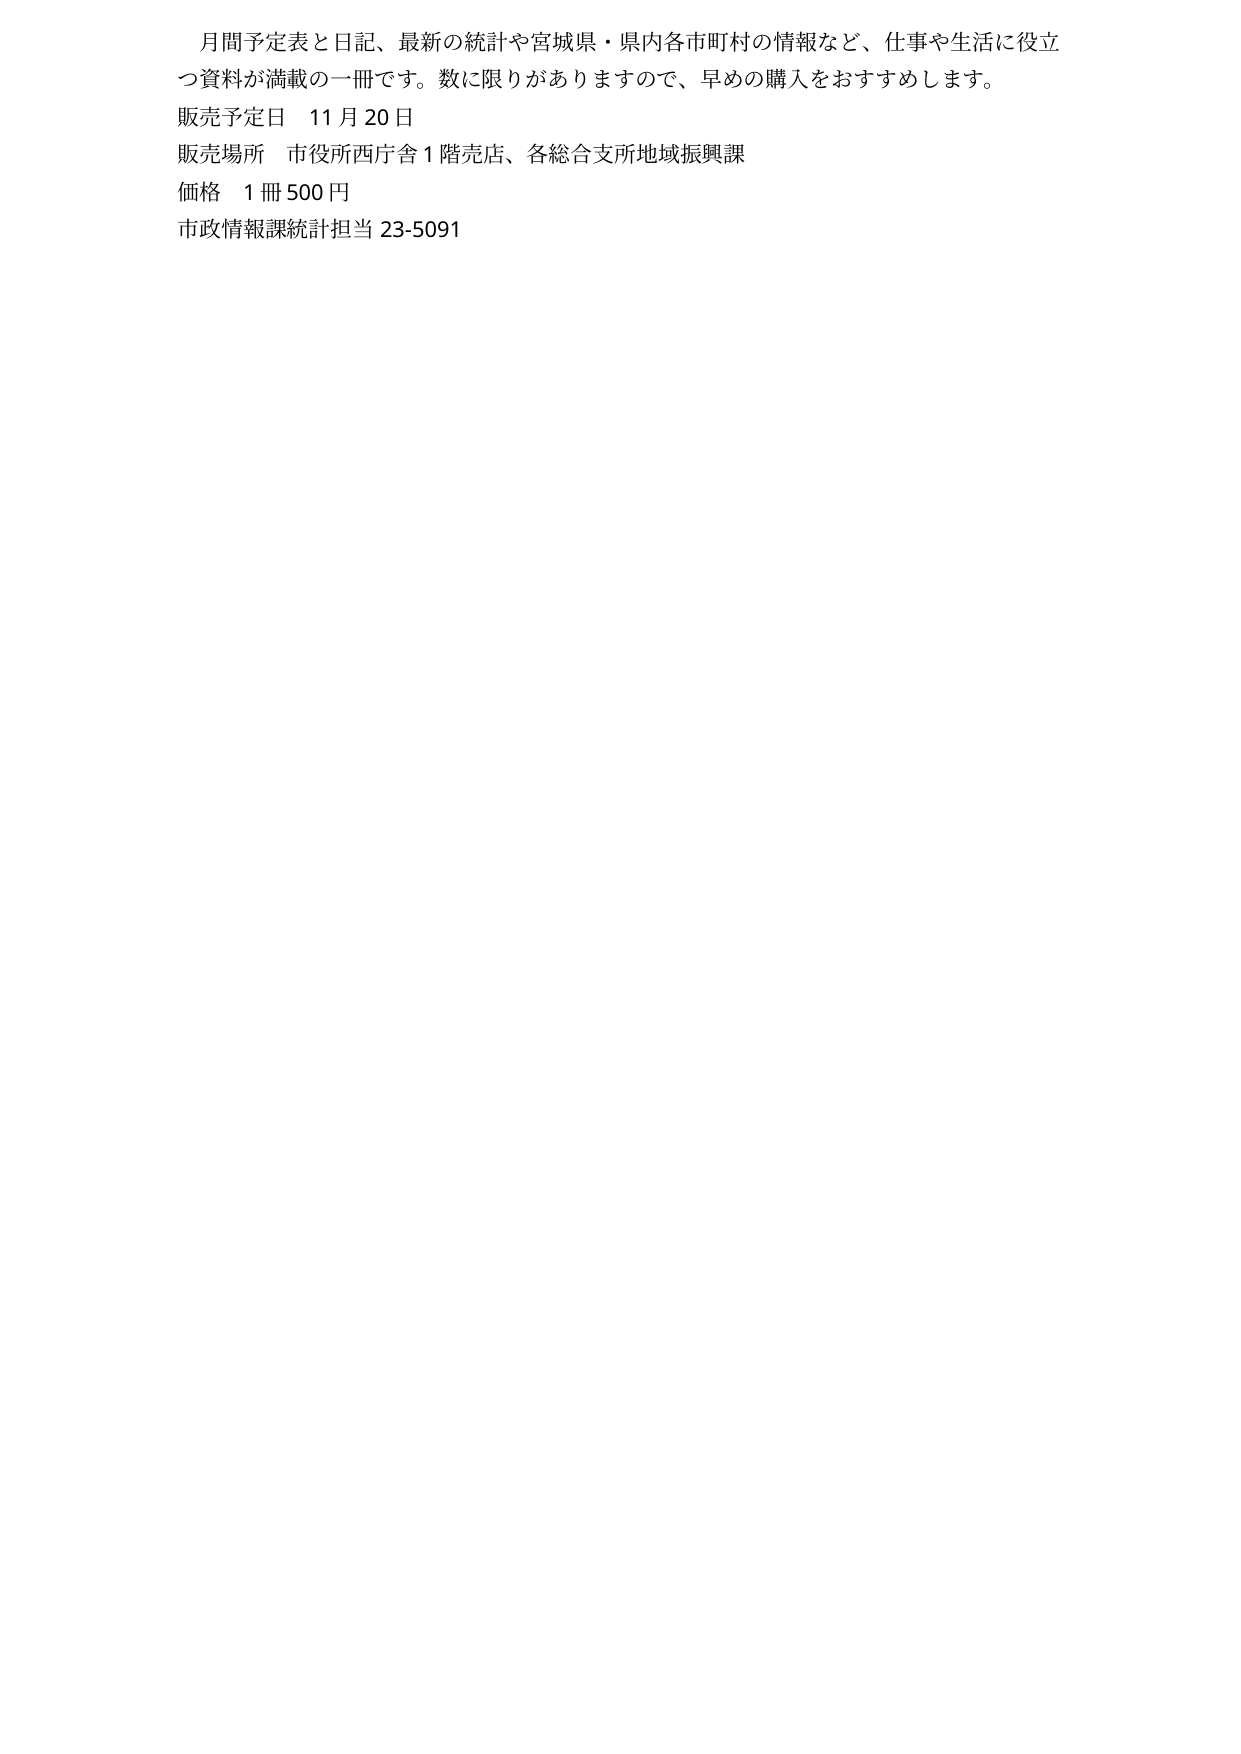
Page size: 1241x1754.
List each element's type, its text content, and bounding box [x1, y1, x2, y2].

text 販売場所 市役所西庁舎1階売店、各総合支所地域振興課 [177, 134, 1063, 172]
text 月間予定表と日記、最新の統計や宮城県・県内各市町村の情報など、仕事や生活に役立つ資料が満載の一冊です。数に限りがありますので、早めの購入をおすすめします。 [177, 22, 1063, 97]
text 販売予定日 11月20日 [177, 97, 1063, 134]
text 価格 1冊500円 [177, 172, 1063, 209]
text 市政情報課統計担当 23-5091 [177, 209, 1063, 247]
